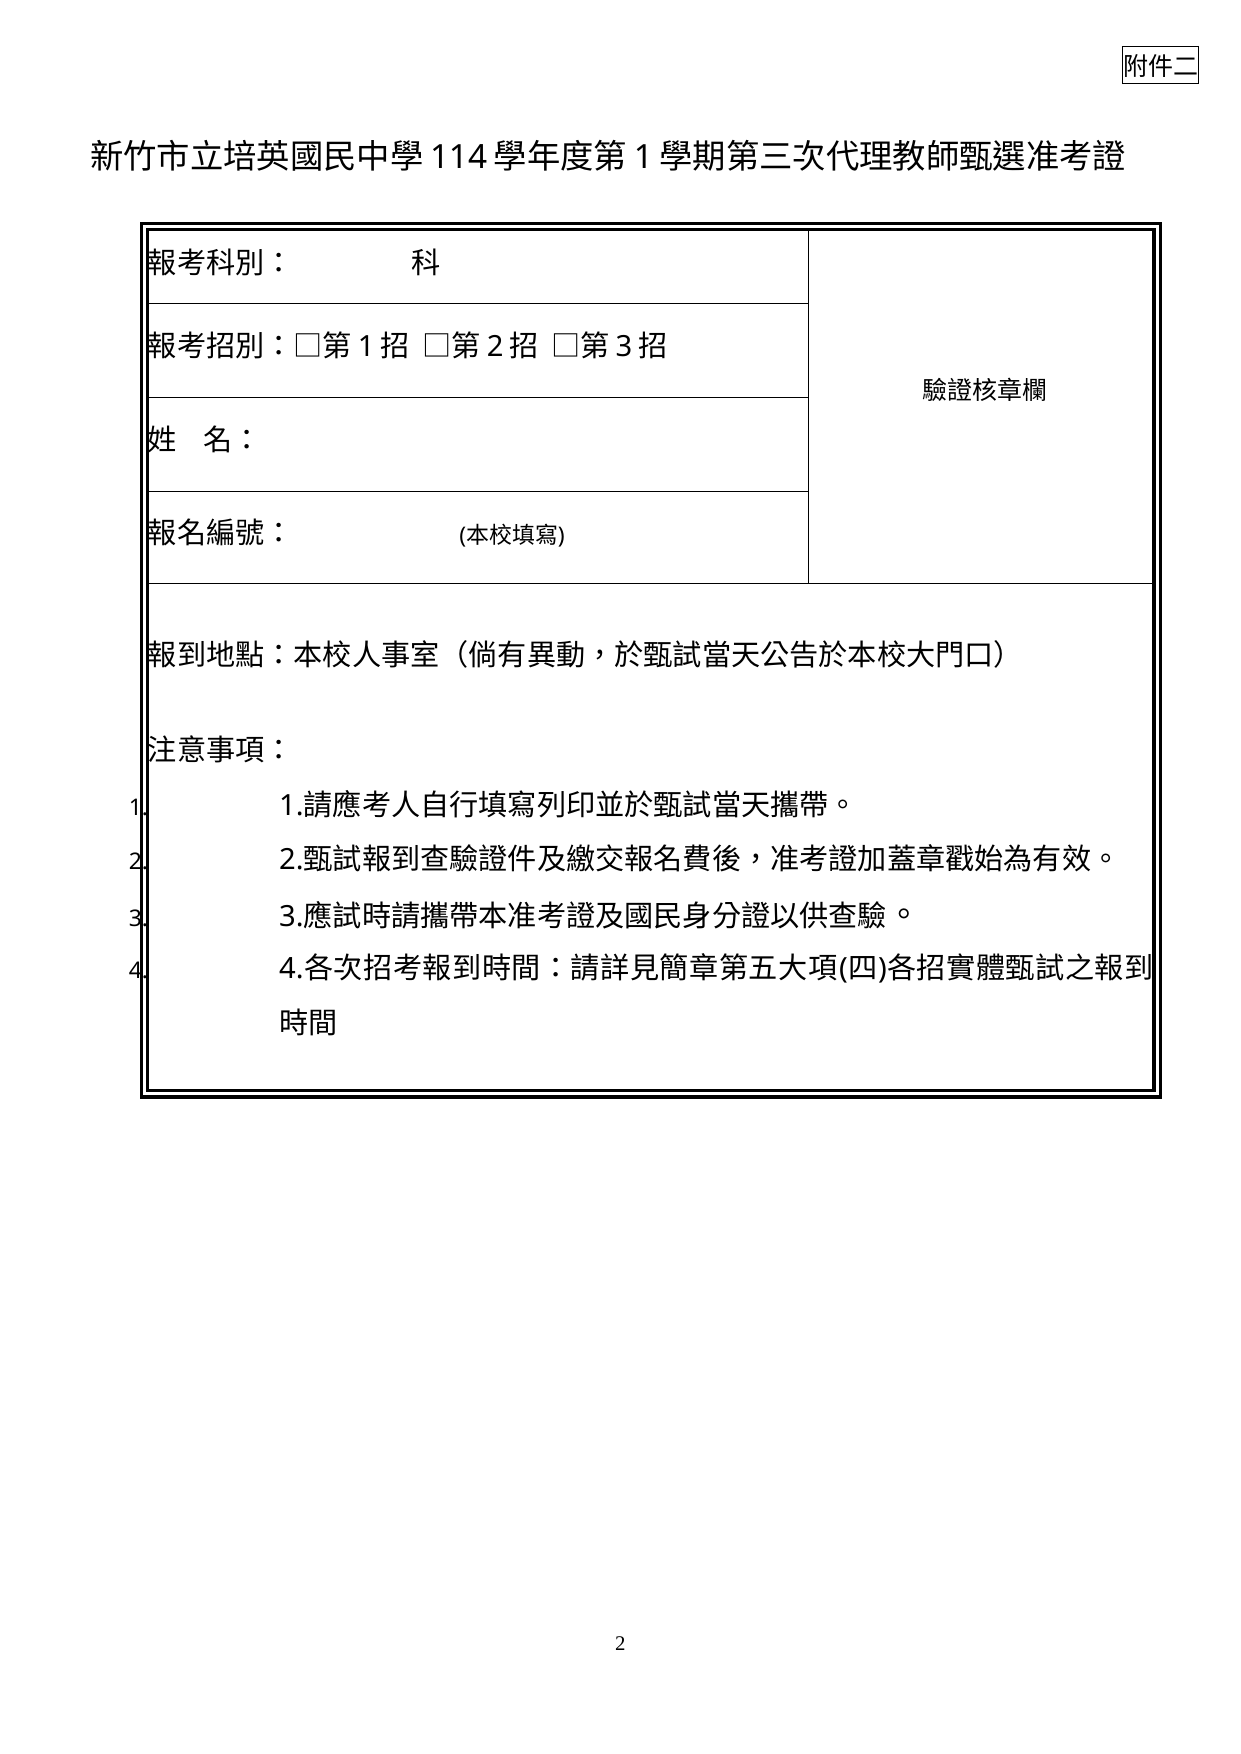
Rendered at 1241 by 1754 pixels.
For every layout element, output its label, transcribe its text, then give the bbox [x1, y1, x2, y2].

table_cell 姓 名： [149, 398, 808, 491]
text 附件二 [41, 44, 1199, 86]
table_cell 報到地點：本校人事室（倘有異動，於甄試當天公告於本校大門口） 注意事項： 1.請應考人自行填寫列印並於甄試當天攜帶。 2.甄試報到查驗證件及繳交報名費後，准考證加蓋章戳始為有效。 3.應試時請攜帶本准考證及國民身分證以供查驗。 4.各次招考報到時間：請詳見簡章第五大項(四)各招實體甄試之報到時間 [149, 584, 1152, 1089]
table_cell 報名編號： (本校填寫) [149, 492, 808, 583]
table_cell 報考招別：□第1招 □第2招 □第3招 [149, 304, 808, 397]
text 新竹市立培英國民中學114學年度第1學期第三次代理教師甄選准考證 [41, 126, 1129, 181]
table_header 驗證核章欄 [809, 225, 1157, 583]
table_header 報考科別： 科 [145, 225, 808, 303]
